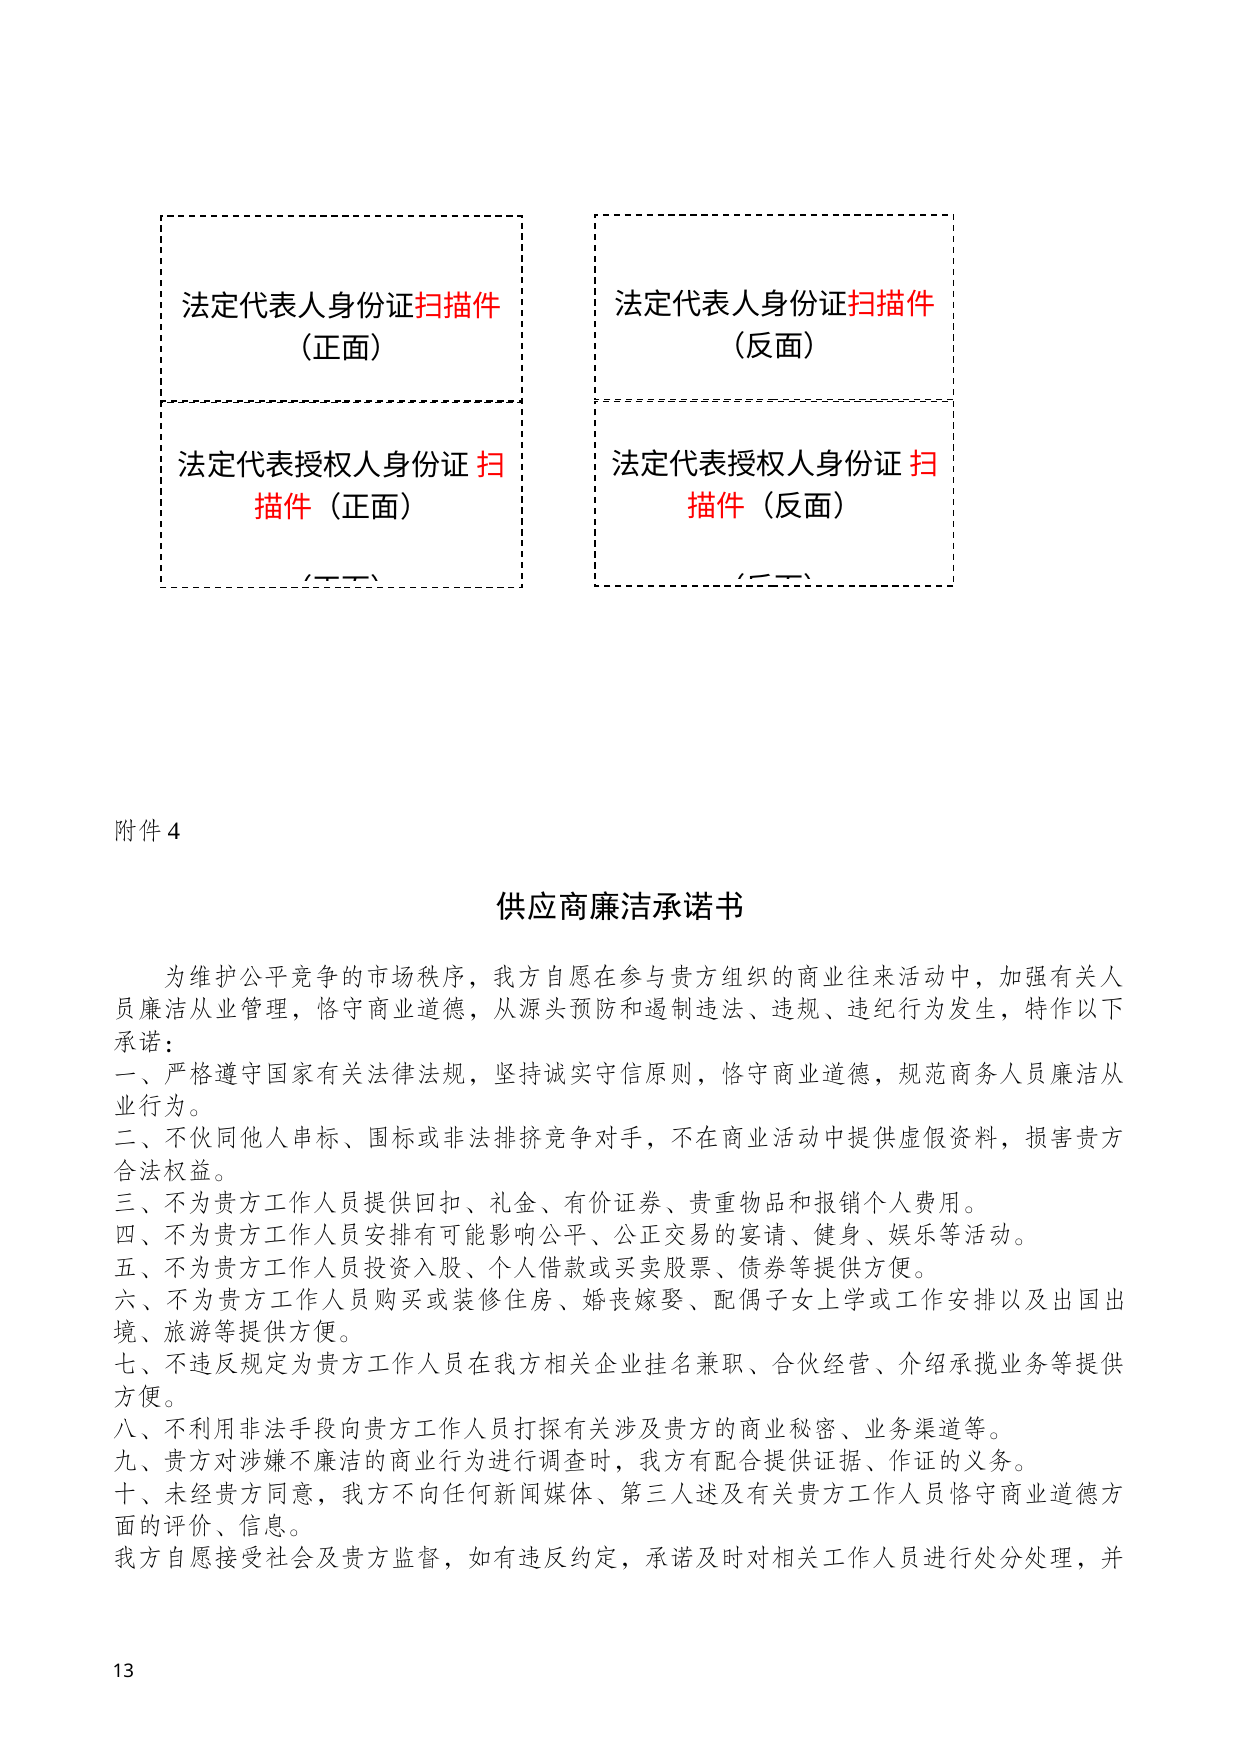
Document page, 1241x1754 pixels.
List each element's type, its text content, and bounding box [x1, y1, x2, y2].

text 供应商廉洁承诺书 [112, 872, 1128, 937]
text 七、不违反规定为贵方工作人员在我方相关企业挂名兼职、合伙经营、介绍承揽业务等提供方便。 [112, 1349, 1128, 1414]
text 十、未经贵方同意，我方不向任何新闻媒体、第三人述及有关贵方工作人员恪守商业道德方面的评价、信息。 [112, 1478, 1128, 1543]
text 二、不伙同他人串标、围标或非法排挤竞争对手，不在商业活动中提供虚假资料，损害贵方合法权益。 [112, 1123, 1128, 1188]
text 五、不为贵方工作人员投资入股、个人借款或买卖股票、债券等提供方便。 [112, 1252, 1128, 1284]
text 三、不为贵方工作人员提供回扣、礼金、有价证券、贵重物品和报销个人费用。 [112, 1188, 1128, 1220]
text 九、贵方对涉嫌不廉洁的商业行为进行调查时，我方有配合提供证据、作证的义务。 [112, 1446, 1128, 1478]
text 八、不利用非法手段向贵方工作人员打探有关涉及贵方的商业秘密、业务渠道等。 [112, 1414, 1128, 1446]
text 一、严格遵守国家有关法律法规，坚持诚实守信原则，恪守商业道德，规范商务人员廉洁从业行为。 [112, 1058, 1128, 1123]
text 六、不为贵方工作人员购买或装修住房、婚丧嫁娶、配偶子女上学或工作安排以及出国出境、旅游等提供方便。 [112, 1284, 1128, 1349]
text 四、不为贵方工作人员安排有可能影响公平、公正交易的宴请、健身、娱乐等活动。 [112, 1220, 1128, 1252]
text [112, 1543, 1128, 1575]
text 为维护公平竞争的市场秩序，我方自愿在参与贵方组织的商业往来活动中，加强有关人员廉洁从业管理，恪守商业道德，从源头预防和遏制违法、违规、违纪行为发生，特作以下承诺： [112, 962, 1128, 1058]
text 附件4 [112, 815, 1128, 847]
